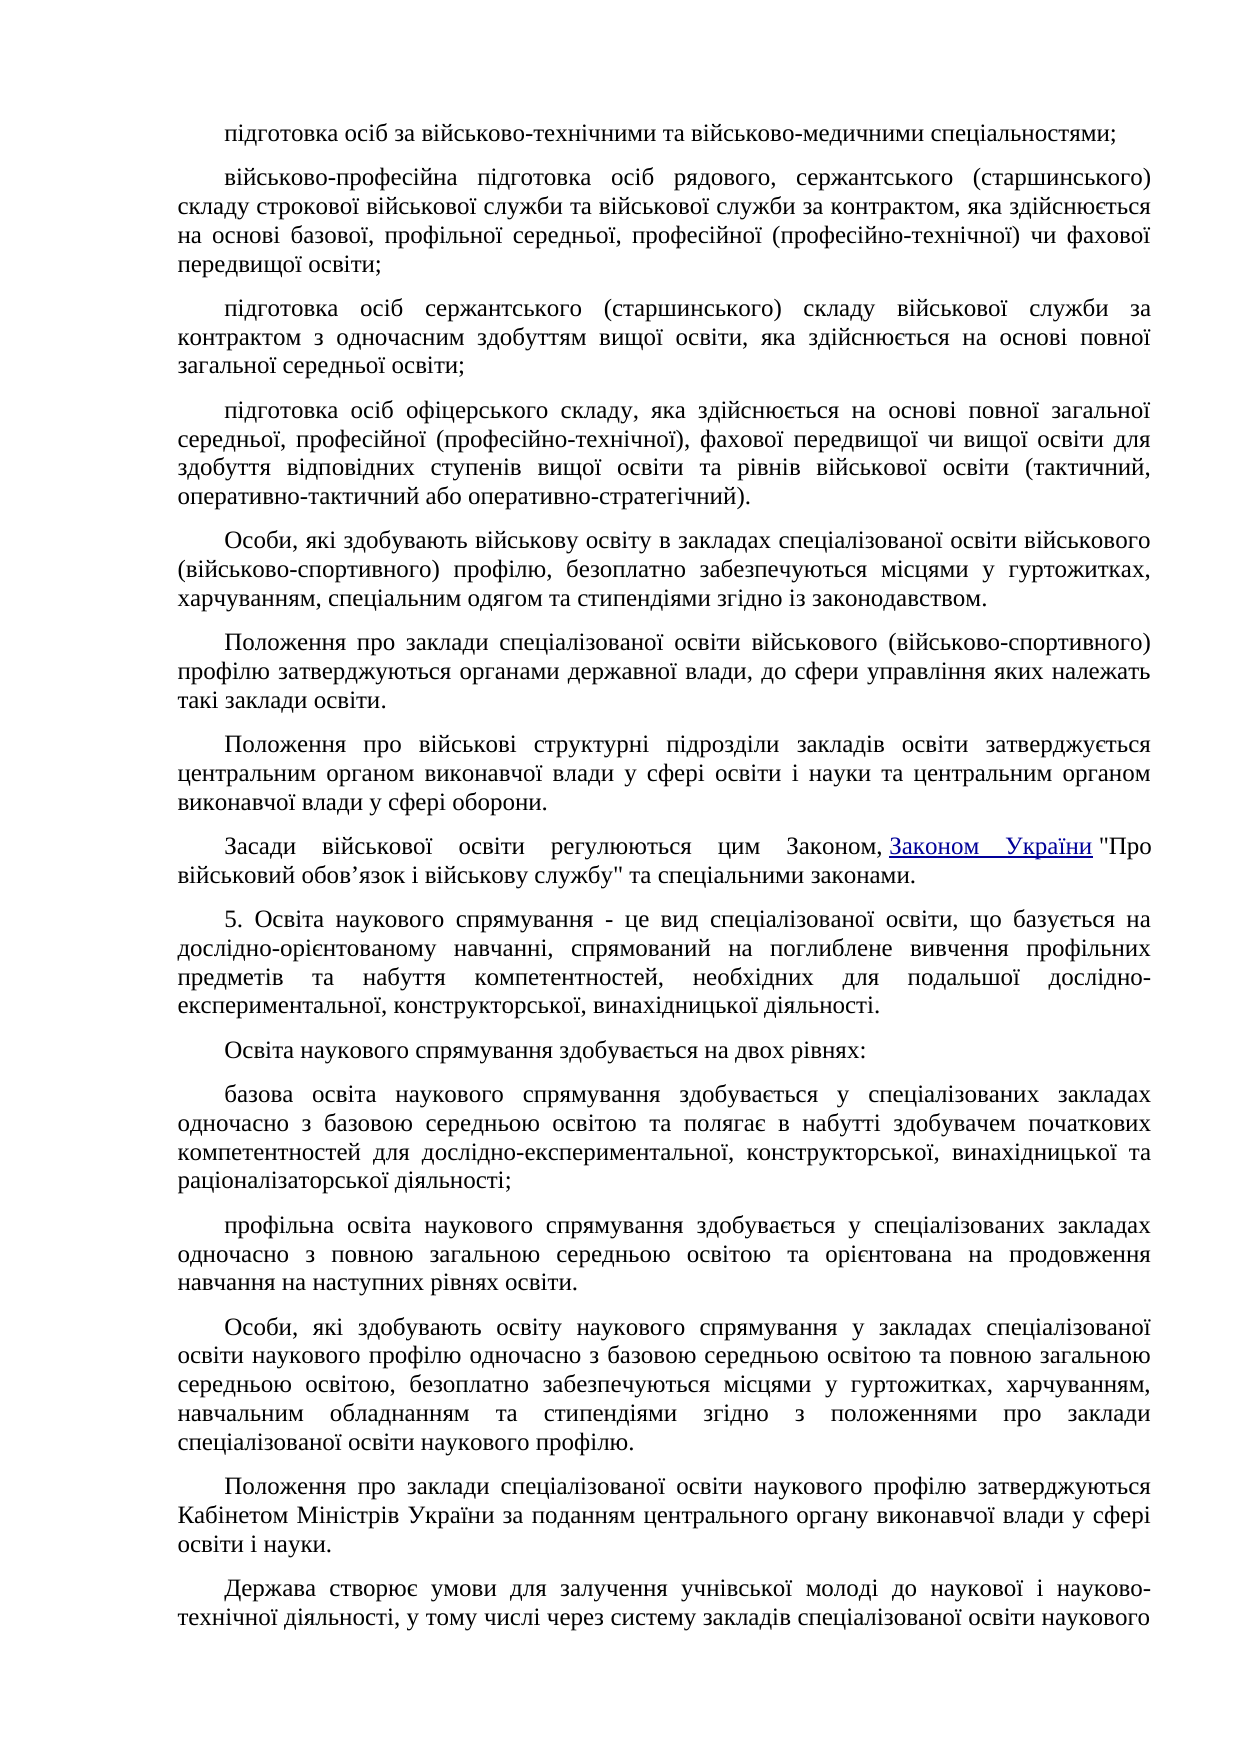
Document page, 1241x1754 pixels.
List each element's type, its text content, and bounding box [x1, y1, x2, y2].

text підготовка осіб сержантського (старшинського) складу військової служби за контрактом з одночасним здобуттям вищої освіти, яка здійснюється на основі повної загальної середньої освіти; [177, 293, 1152, 379]
text Положення про заклади спеціалізованої освіти військового (військово-спортивного) профілю затверджуються органами державної влади, до сфери управління яких належать такі заклади освіти. [177, 627, 1152, 714]
text підготовка осіб офіцерського складу, яка здійснюється на основі повної загальної середньої, професійної (професійно-технічної), фахової передвищої чи вищої освіти для здобуття відповідних ступенів вищої освіти та рівнів військової освіти (тактичний, оперативно-тактичний або оперативно-стратегічний). [177, 395, 1152, 510]
text військово-професійна підготовка осіб рядового, сержантського (старшинського) складу строкової військової служби та військової служби за контрактом, яка здійснюється на основі базової, профільної середньої, професійної (професійно-технічної) чи фахової передвищої освіти; [177, 162, 1152, 277]
text Положення про військові структурні підрозділи закладів освіти затверджується центральним органом виконавчої влади у сфері освіти і науки та центральним органом виконавчої влади у сфері оборони. [177, 729, 1152, 816]
text базова освіта наукового спрямування здобувається у спеціалізованих закладах одночасно з базовою середньою освітою та полягає в набутті здобувачем початкових компетентностей для дослідно-експериментальної, конструкторської, винахідницької та раціоналізаторської діяльності; [177, 1079, 1152, 1194]
text профільна освіта наукового спрямування здобувається у спеціалізованих закладах одночасно з повною загальною середньою освітою та орієнтована на продовження навчання на наступних рівнях освіти. [177, 1210, 1152, 1296]
text Засади військової освіти регулюються цим Законом, Законом України "Про військовий обов’язок і військову службу" та спеціальними законами. [177, 831, 1152, 889]
text Особи, які здобувають військову освіту в закладах спеціалізованої освіти військового (військово-спортивного) профілю, безоплатно забезпечуються місцями у гуртожитках, харчуванням, спеціальним одягом та стипендіями згідно із законодавством. [177, 526, 1152, 612]
text Особи, які здобувають освіту наукового спрямування у закладах спеціалізованої освіти наукового профілю одночасно з базовою середньою освітою та повною загальною середньою освітою, безоплатно забезпечуються місцями у гуртожитках, харчуванням, навчальним обладнанням та стипендіями згідно з положеннями про заклади спеціалізованої освіти наукового профілю. [177, 1312, 1152, 1456]
text Положення про заклади спеціалізованої освіти наукового профілю затверджуються Кабінетом Міністрів України за поданням центрального органу виконавчої влади у сфері освіти і науки. [177, 1471, 1152, 1557]
text підготовка осіб за військово-технічними та військово-медичними спеціальностями; [177, 118, 1152, 147]
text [177, 1573, 1152, 1631]
text Освіта наукового спрямування здобувається на двох рівнях: [177, 1035, 1152, 1064]
text 5. Освіта наукового спрямування - це вид спеціалізованої освіти, що базується на дослідно-орієнтованому навчанні, спрямований на поглиблене вивчення профільних предметів та набуття компетентностей, необхідних для подальшої дослідно-експериментальної, конструкторської, винахідницької діяльності. [177, 904, 1152, 1019]
